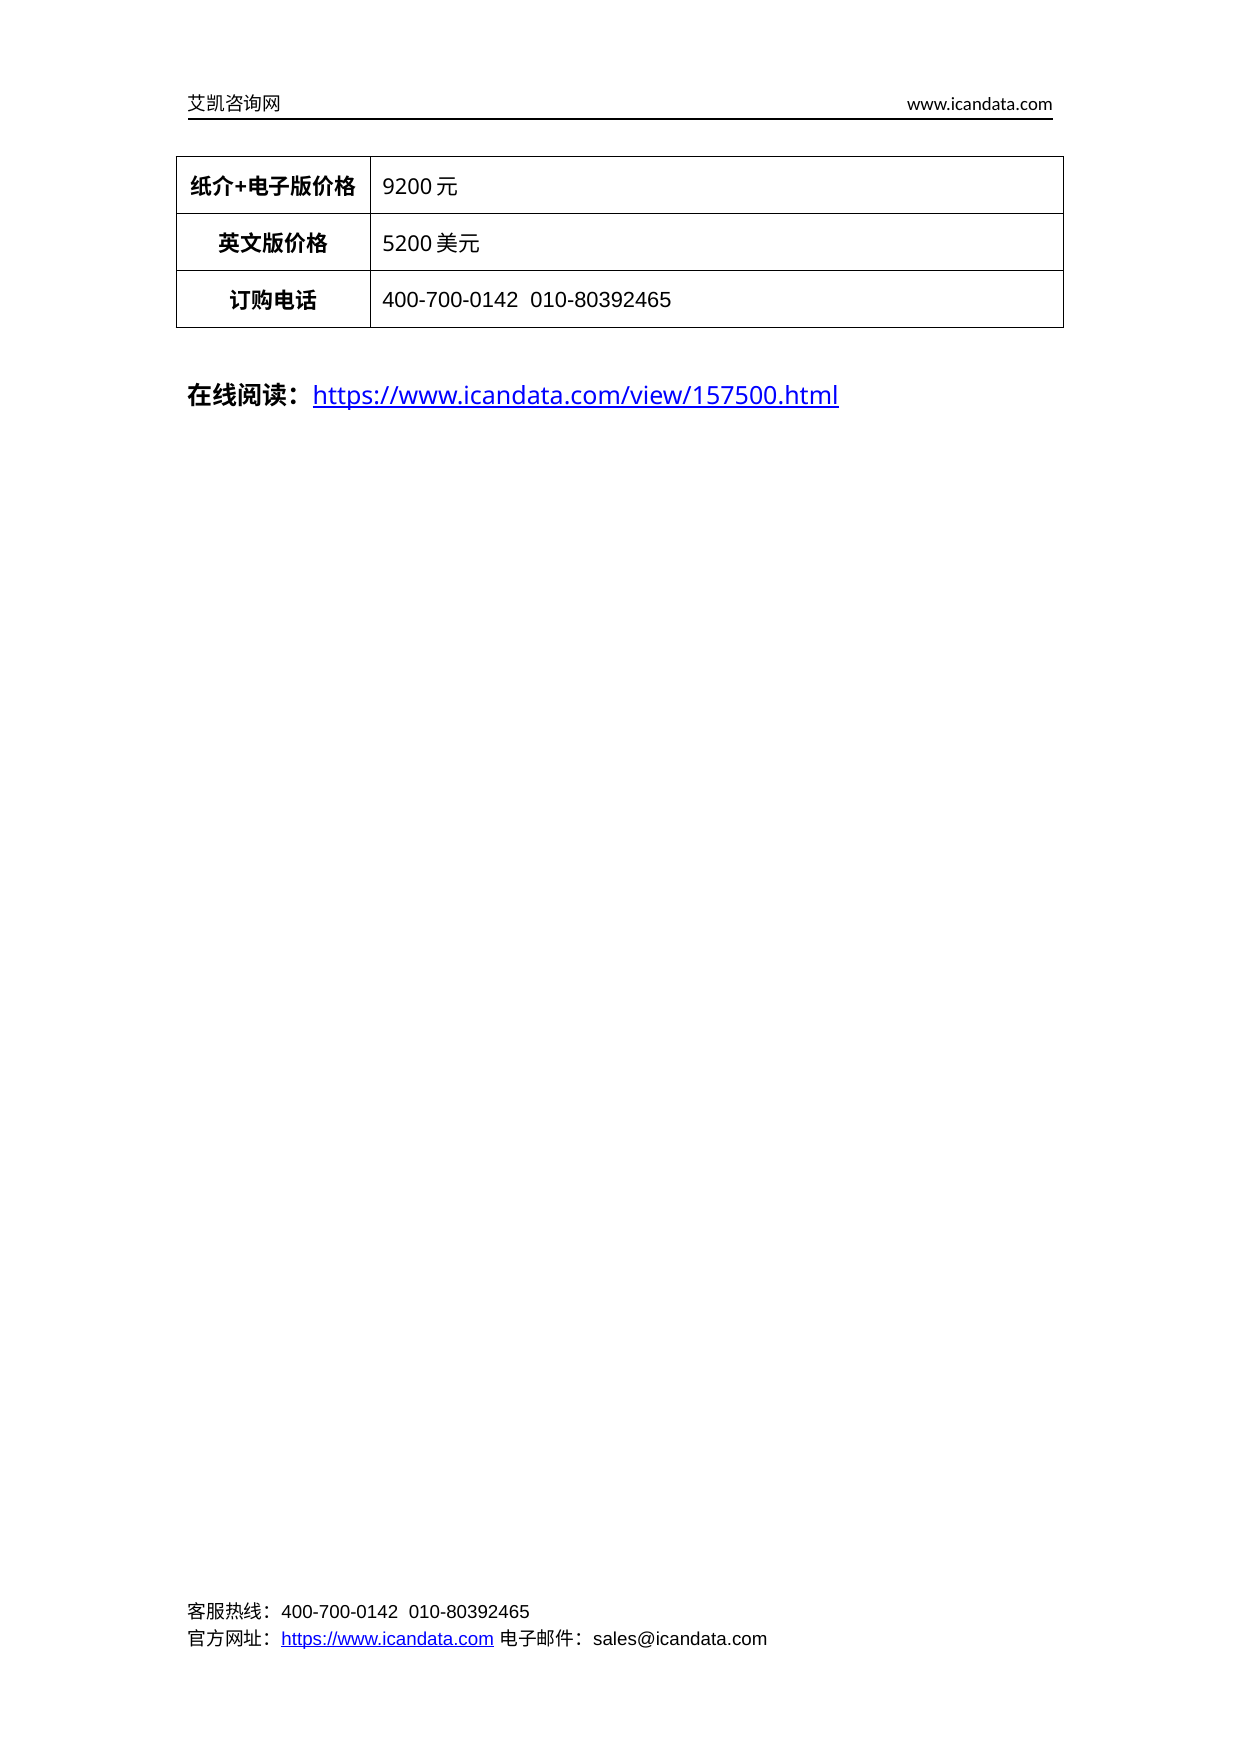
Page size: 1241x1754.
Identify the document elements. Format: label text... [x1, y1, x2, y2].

table_cell 订购电话 [177, 271, 370, 327]
table_cell 9200元 [371, 157, 1063, 213]
table_cell 400-700-0142 010-80392465 [371, 271, 1063, 327]
table_cell 英文版价格 [177, 214, 370, 270]
table_cell 纸介+电子版价格 [177, 157, 370, 213]
table_cell 5200美元 [371, 214, 1063, 270]
text 在线阅读：https://www.icandata.com/view/157500.html [187, 361, 1053, 426]
